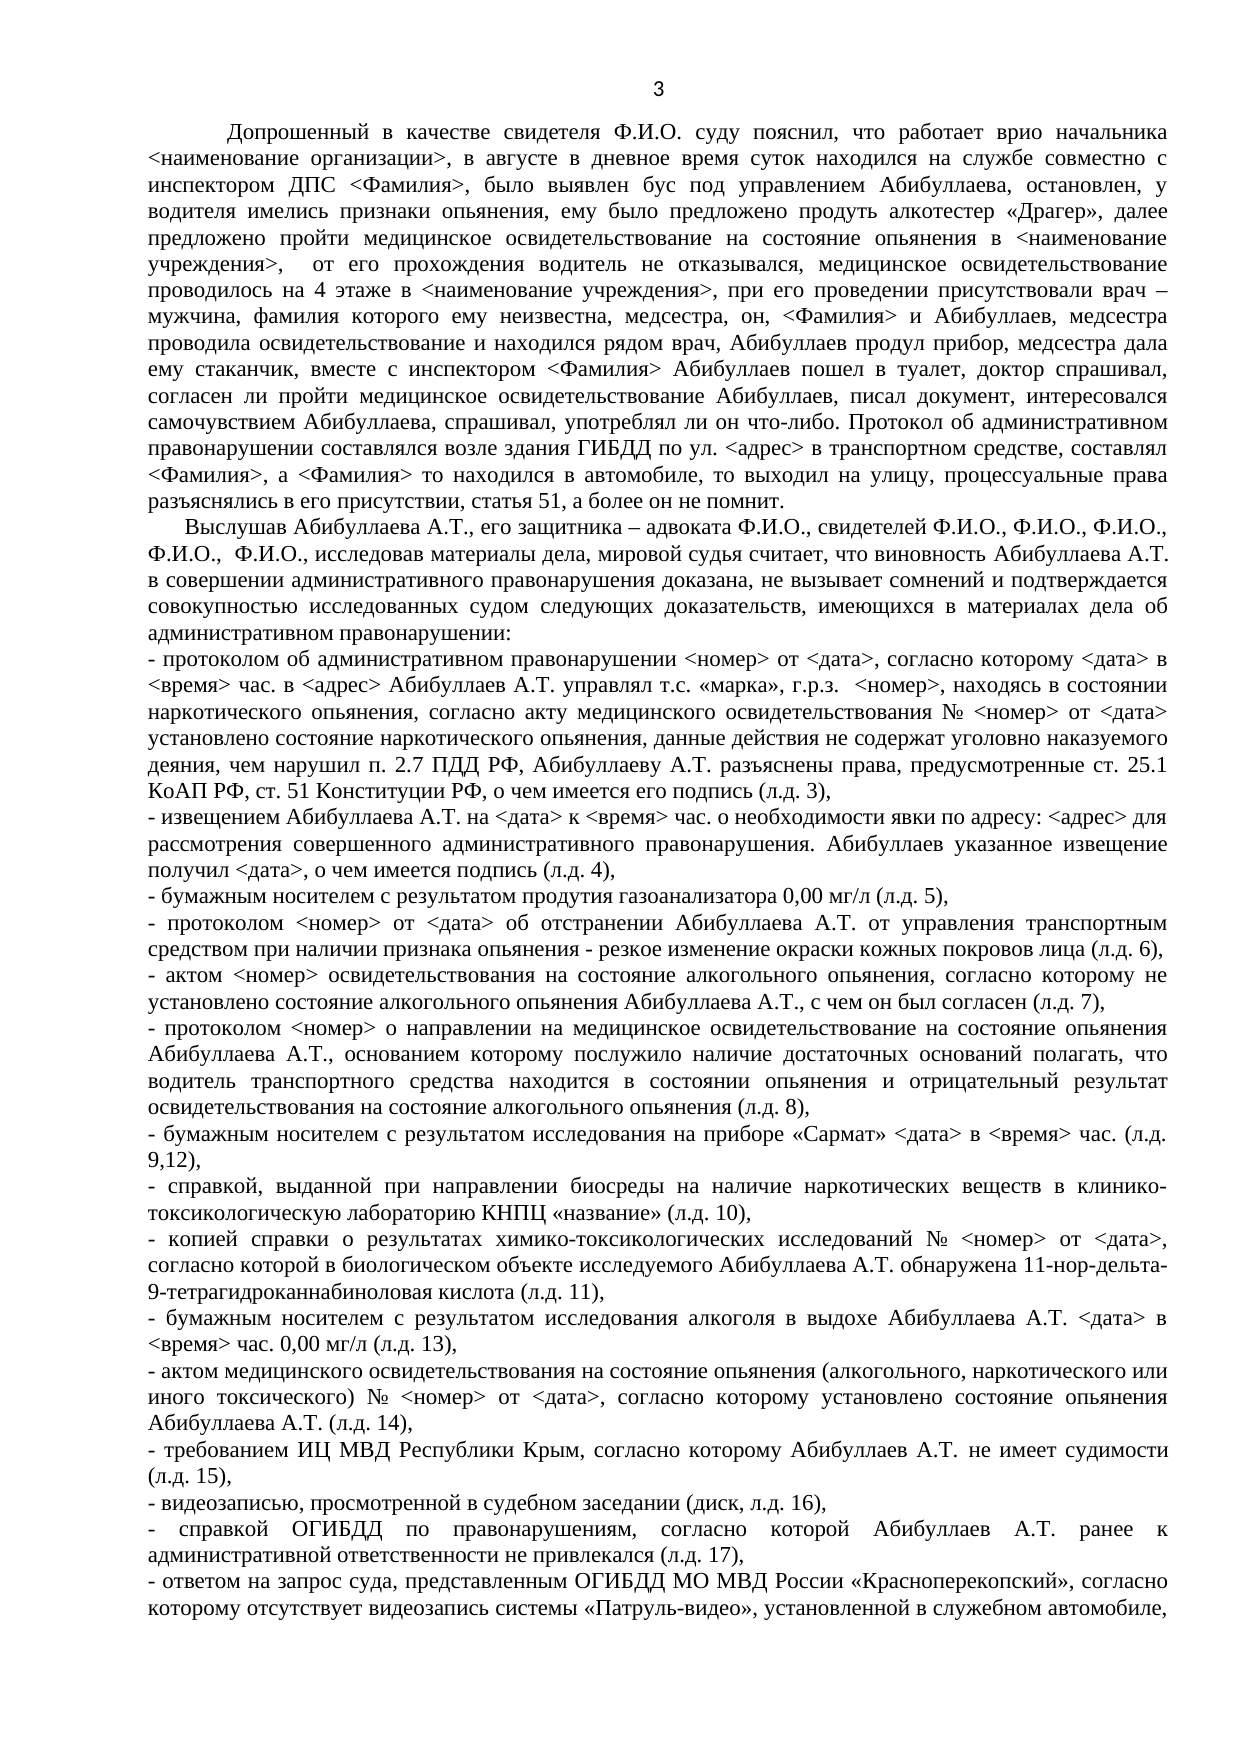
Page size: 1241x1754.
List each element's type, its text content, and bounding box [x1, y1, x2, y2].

text Допрошенный в качестве свидетеля Ф.И.О. суду пояснил, что работает врио начальника <наименование организации>, в августе в дневное время суток находился на службе совместно с инспектором ДПС <Фамилия>, было выявлен бус под управлением Абибуллаева, остановлен, у водителя имелись признаки опьянения, ему было предложено продуть алкотестер «Драгер», далее предложено пройти медицинское освидетельствование на состояние опьянения в <наименование учреждения>, от его прохождения водитель не отказывался, медицинское освидетельствование проводилось на 4 этаже в <наименование учреждения>, при его проведении присутствовали врач – мужчина, фамилия которого ему неизвестна, медсестра, он, <Фамилия> и Абибуллаев, медсестра проводила освидетельствование и находился рядом врач, Абибуллаев продул прибор, медсестра дала ему стаканчик, вместе с инспектором <Фамилия> Абибуллаев пошел в туалет, доктор спрашивал, согласен ли пройти медицинское освидетельствование Абибуллаев, писал документ, интересовался самочувствием Абибуллаева, спрашивал, употреблял ли он что-либо. Протокол об административном правонарушении составлялся возле здания ГИБДД по ул. <адрес> в транспортном средстве, составлял <Фамилия>, а <Фамилия> то находился в автомобиле, то выходил на улицу, процессуальные права разъяснялись в его присутствии, статья 51, а более он не помнит. [148, 118, 1169, 513]
text - протоколом <номер> от <дата> об отстранении Абибуллаева А.Т. от управления транспортным средством при наличии признака опьянения - резкое изменение окраски кожных покровов лица (л.д. 6), [148, 909, 1169, 961]
text - протоколом об административном правонарушении <номер> от <дата>, согласно которому <дата> в <время> час. в <адрес> Абибуллаев А.Т. управлял т.с. «марка», г.р.з. <номер>, находясь в состоянии наркотического опьянения, согласно акту медицинского освидетельствования № <номер> от <дата> установлено состояние наркотического опьянения, данные действия не содержат уголовно наказуемого деяния, чем нарушил п. 2.7 ПДД РФ, Абибуллаеву А.Т. разъяснены права, предусмотренные ст. 25.1 КоАП РФ, ст. 51 Конституции РФ, о чем имеется его подпись (л.д. 3), [148, 645, 1169, 803]
text - видеозаписью, просмотренной в судебном заседании (диск, л.д. 16), [148, 1488, 1169, 1515]
text - актом <номер> освидетельствования на состояние алкогольного опьянения, согласно которому не установлено состояние алкогольного опьянения Абибуллаева А.Т., с чем он был согласен (л.д. 7), [148, 961, 1169, 1014]
text - справкой ОГИБДД по правонарушениям, согласно которой Абибуллаев А.Т. ранее к административной ответственности не привлекался (л.д. 17), [148, 1515, 1169, 1568]
text - извещением Абибуллаева А.Т. на <дата> к <время> час. о необходимости явки по адресу: <адрес> для рассмотрения совершенного административного правонарушения. Абибуллаев указанное извещение получил <дата>, о чем имеется подпись (л.д. 4), [148, 803, 1169, 882]
text - бумажным носителем с результатом продутия газоанализатора 0,00 мг/л (л.д. 5), [148, 882, 1169, 909]
text Выслушав Абибуллаева А.Т., его защитника – адвоката Ф.И.О., свидетелей Ф.И.О., Ф.И.О., Ф.И.О., Ф.И.О., Ф.И.О., исследовав материалы дела, мировой судья считает, что виновность Абибуллаева А.Т. в совершении административного правонарушения доказана, не вызывает сомнений и подтверждается совокупностью исследованных судом следующих доказательств, имеющихся в материалах дела об административном правонарушении: [148, 513, 1169, 645]
text - бумажным носителем с результатом исследования алкоголя в выдохе Абибуллаева А.Т. <дата> в <время> час. 0,00 мг/л (л.д. 13), [148, 1304, 1169, 1357]
text - копией справки о результатах химико-токсикологических исследований № <номер> от <дата>, согласно которой в биологическом объекте исследуемого Абибуллаева А.Т. обнаружена 11-нор-дельта-9-тетрагидроканнабиноловая кислота (л.д. 11), [148, 1225, 1169, 1304]
text - требованием ИЦ МВД Республики Крым, согласно которому Абибуллаев А.Т. не имеет судимости (л.д. 15), [148, 1436, 1169, 1488]
text - актом медицинского освидетельствования на состояние опьянения (алкогольного, наркотического или иного токсического) № <номер> от <дата>, согласно которому установлено состояние опьянения Абибуллаева А.Т. (л.д. 14), [148, 1357, 1169, 1436]
text - бумажным носителем с результатом исследования на приборе «Сармат» <дата> в <время> час. (л.д. 9,12), [148, 1119, 1169, 1172]
text - справкой, выданной при направлении биосреды на наличие наркотических веществ в клинико-токсикологическую лабораторию КНПЦ «название» (л.д. 10), [148, 1172, 1169, 1225]
text - протоколом <номер> о направлении на медицинское освидетельствование на состояние опьянения Абибуллаева А.Т., основанием которому послужило наличие достаточных оснований полагать, что водитель транспортного средства находится в состоянии опьянения и отрицательный результат освидетельствования на состояние алкогольного опьянения (л.д. 8), [148, 1014, 1169, 1119]
